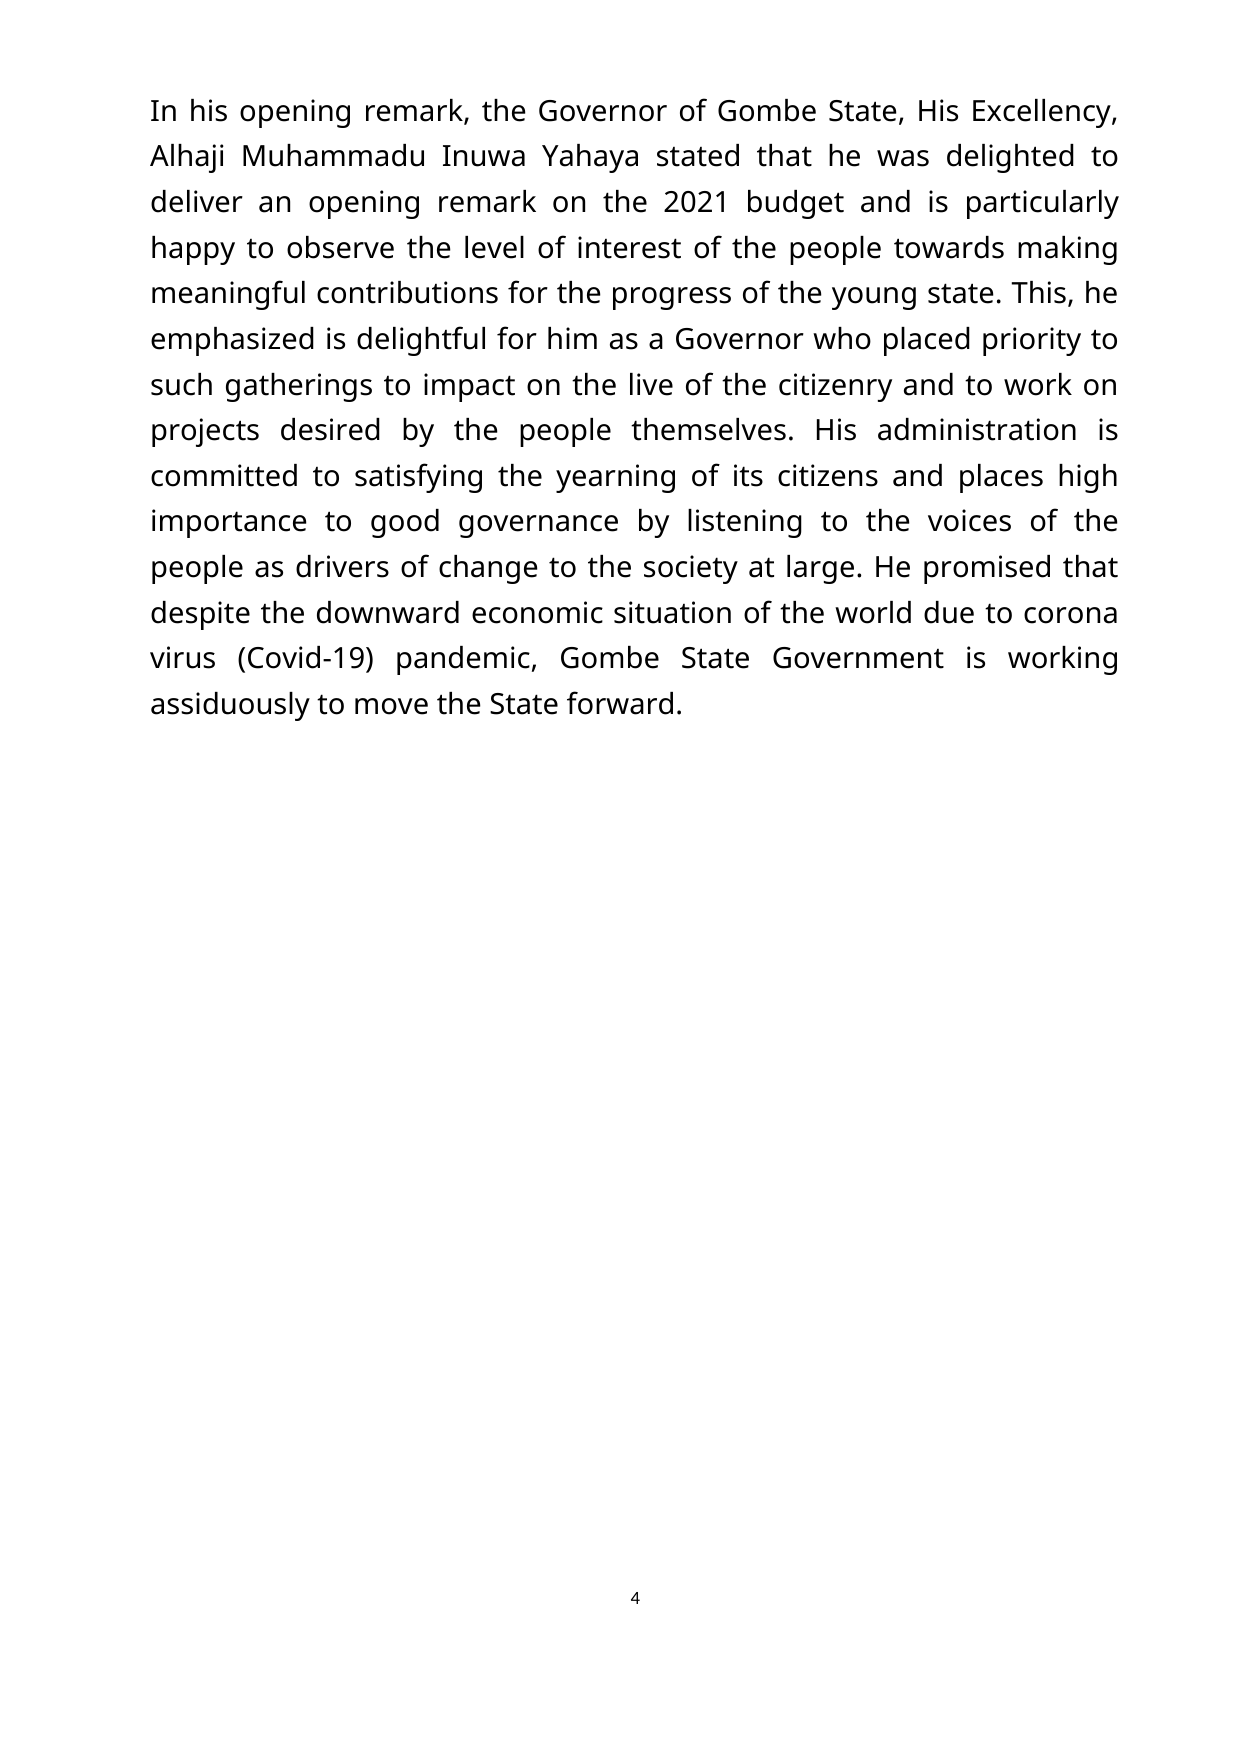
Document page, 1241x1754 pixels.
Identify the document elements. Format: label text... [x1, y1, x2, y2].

text In his opening remark, the Governor of Gombe State, His Excellency, Alhaji Muhammadu Inuwa Yahaya stated that he was delighted to deliver an opening remark on the 2021 budget and is particularly happy to observe the level of interest of the people towards making meaningful contributions for the progress of the young state. This, he emphasized is delightful for him as a Governor who placed priority to such gatherings to impact on the live of the citizenry and to work on projects desired by the people themselves. His administration is committed to satisfying the yearning of its citizens and places high importance to good governance by listening to the voices of the people as drivers of change to the society at large. He promised that despite the downward economic situation of the world due to corona virus (Covid-19) pandemic, Gombe State Government is working assiduously to move the State forward. [150, 90, 1120, 723]
